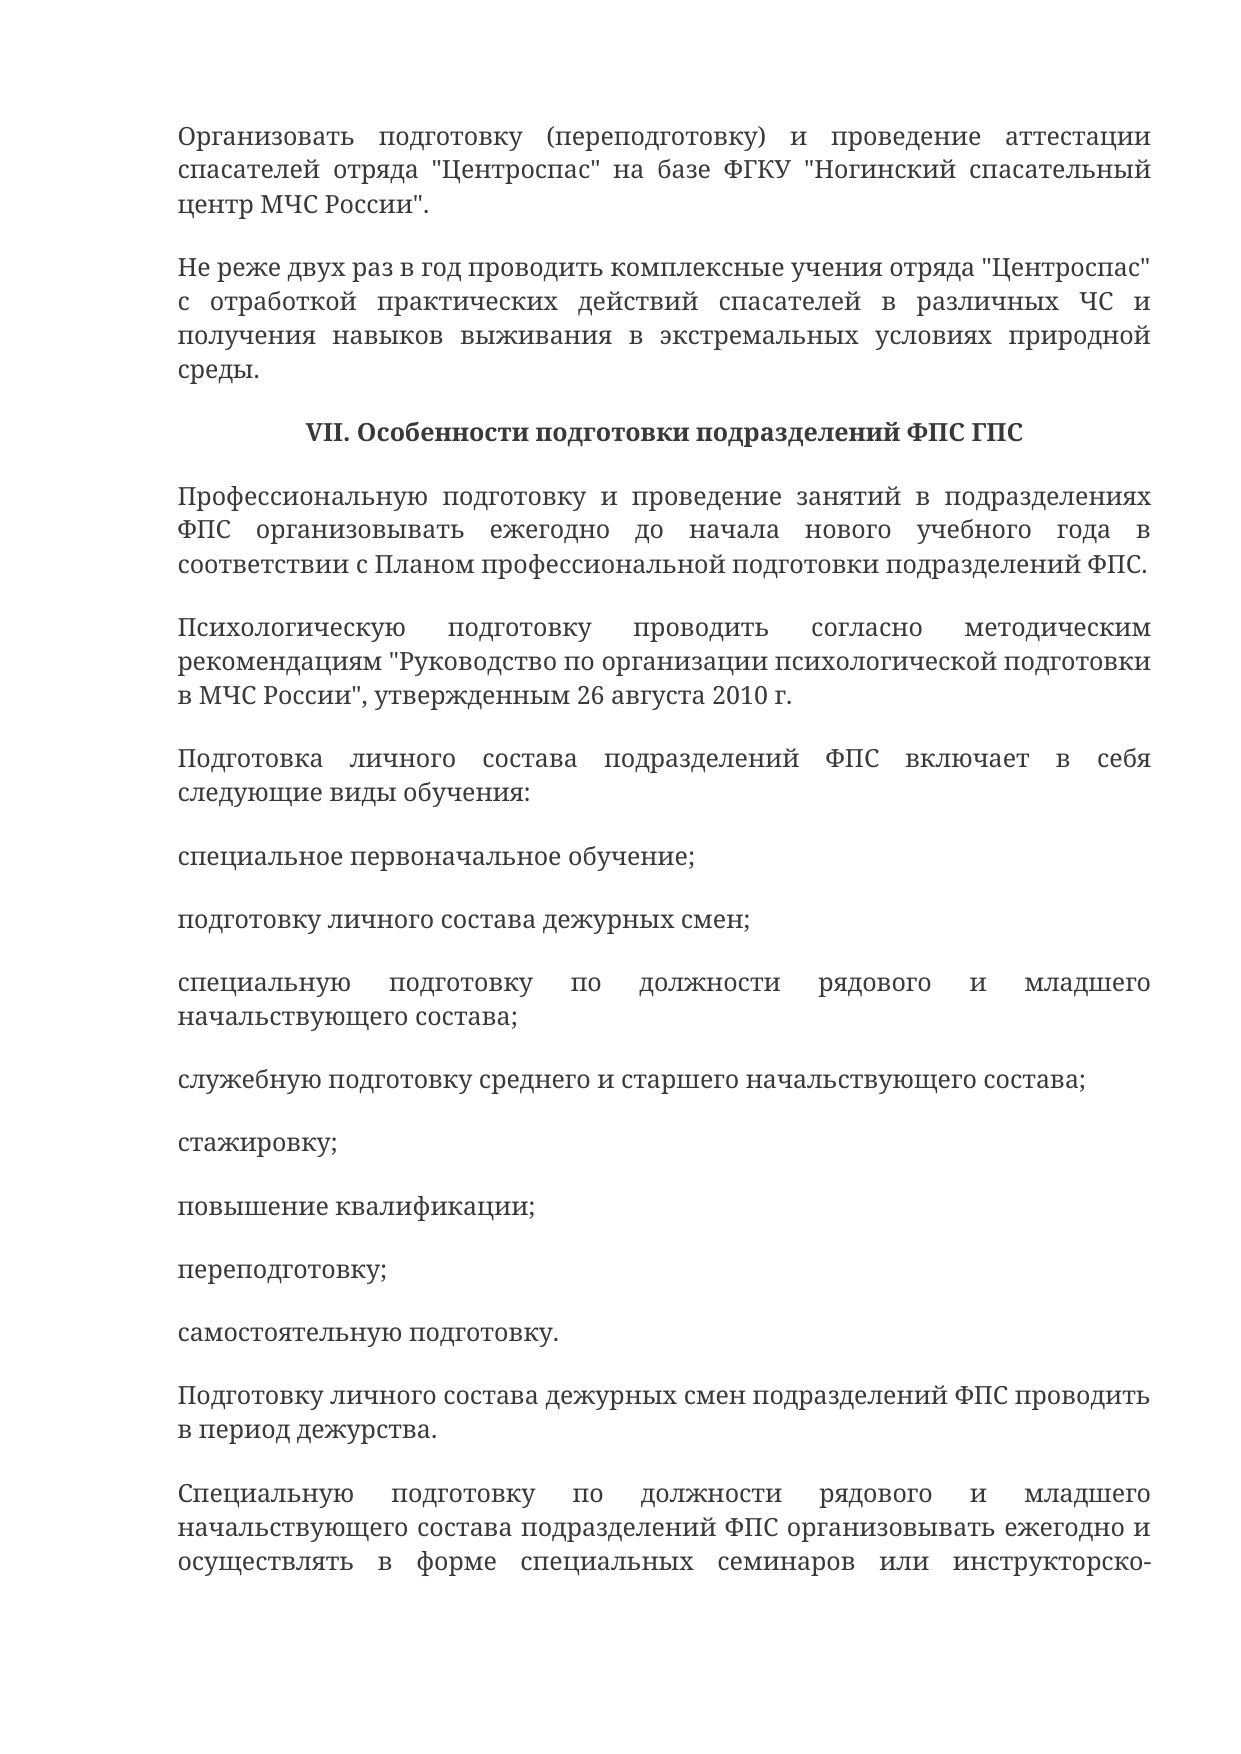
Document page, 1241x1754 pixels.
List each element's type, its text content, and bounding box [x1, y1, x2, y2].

text специальное первоначальное обучение; [177, 838, 1152, 872]
text Подготовку личного состава дежурных смен подразделений ФПС проводить в период дежурства. [177, 1378, 1152, 1446]
text самостоятельную подготовку. [177, 1315, 1152, 1349]
text переподготовку; [177, 1252, 1152, 1286]
text служебную подготовку среднего и старшего начальствующего состава; [177, 1062, 1152, 1096]
text VII. Особенности подготовки подразделений ФПС ГПС [177, 415, 1152, 449]
text подготовку личного состава дежурных смен; [177, 901, 1152, 935]
text стажировку; [177, 1125, 1152, 1159]
text Профессиональную подготовку и проведение занятий в подразделениях ФПС организовывать ежегодно до начала нового учебного года в соответствии с Планом профессиональной подготовки подразделений ФПС. [177, 478, 1152, 580]
text специальную подготовку по должности рядового и младшего начальствующего состава; [177, 964, 1152, 1033]
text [177, 1475, 1152, 1577]
text Подготовка личного состава подразделений ФПС включает в себя следующие виды обучения: [177, 741, 1152, 809]
text Не реже двух раз в год проводить комплексные учения отряда "Центроспас" с отработкой практических действий спасателей в различных ЧС и получения навыков выживания в экстремальных условиях природной среды. [177, 249, 1152, 386]
text Организовать подготовку (переподготовку) и проведение аттестации спасателей отряда "Центроспас" на базе ФГКУ "Ногинский спасательный центр МЧС России". [177, 118, 1152, 220]
text повышение квалификации; [177, 1188, 1152, 1222]
text Психологическую подготовку проводить согласно методическим рекомендациям "Руководство по организации психологической подготовки в МЧС России", утвержденным 26 августа 2010 г. [177, 609, 1152, 712]
